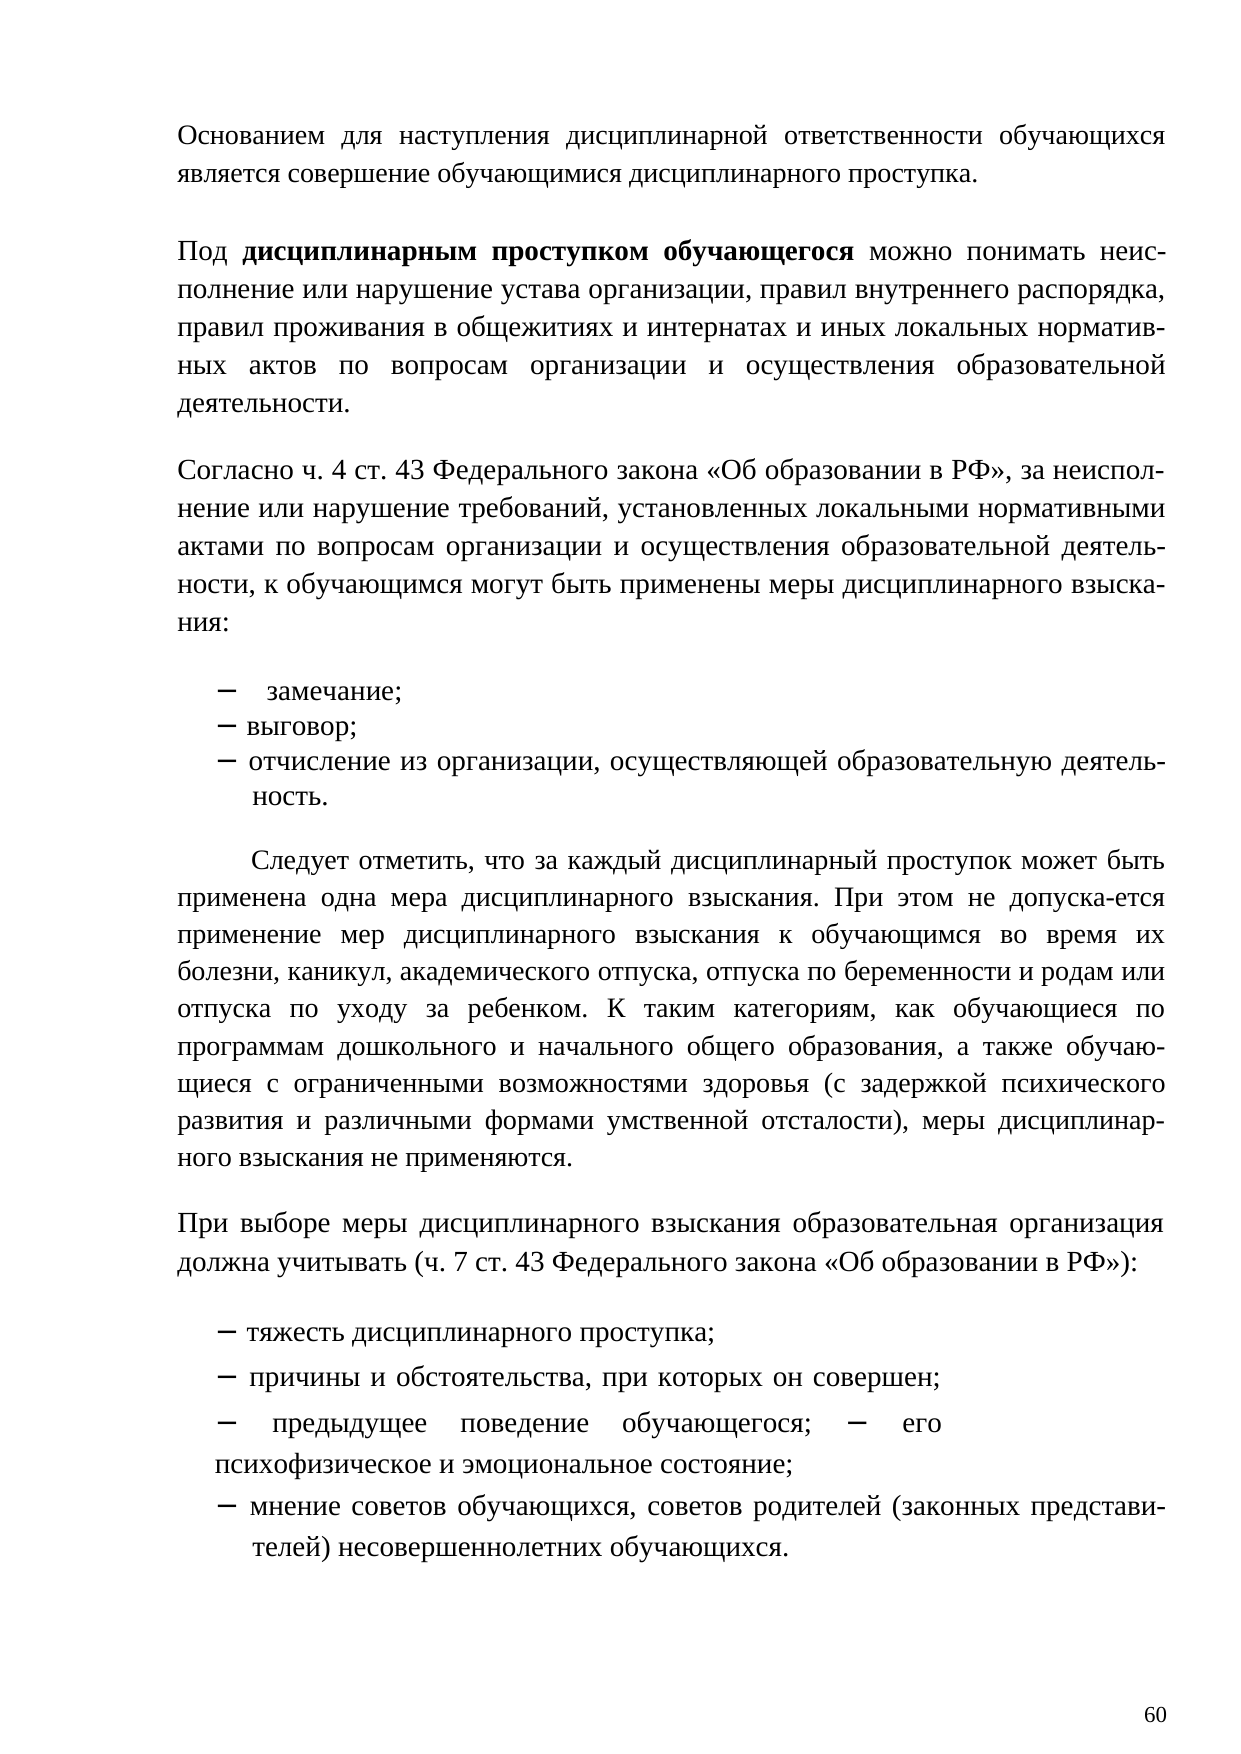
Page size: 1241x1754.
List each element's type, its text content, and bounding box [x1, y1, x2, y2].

text − тяжесть дисциплинарного проступка; [214, 1310, 1167, 1349]
text Следует отметить, что за каждый дисциплинарный проступок может быть применена одна мера дисциплинарного взыскания. При этом не допуска-ется применение мер дисциплинарного взыскания к обучающимся во время их болезни, каникул, академического отпуска, отпуска по беременности и родам или отпуска по уходу за ребенком. К таким категориям, как обучающиеся по программам дошкольного и начального общего образования, а также обучаю-щиеся с ограниченными возможностями здоровья (с задержкой психического развития и различными формами умственной отсталости), меры дисциплинар-ного взыскания не применяются. [177, 843, 1167, 1173]
text Согласно ч. 4 ст. 43 Федерального закона «Об образовании в РФ», за неиспол-нение или нарушение требований, установленных локальными нормативными актами по вопросам организации и осуществления образовательной деятель-ности, к обучающимся могут быть применены меры дисциплинарного взыска-ния: [177, 452, 1167, 637]
text Под дисциплинарным проступком обучающегося можно понимать неис-полнение или нарушение устава организации, правил внутреннего распорядка, правил проживания в общежитиях и интернатах и иных локальных норматив-ных актов по вопросам организации и осуществления образовательной деятельности. [177, 233, 1167, 418]
text − причины и обстоятельства, при которых он совершен; − предыдущее поведение обучающегося; − его психофизическое и эмоциональное состояние; [214, 1355, 942, 1479]
text − отчисление из организации, осуществляющей образовательную деятель-ность. [214, 743, 1167, 812]
text Основанием для наступления дисциплинарной ответственности обучающихся является совершение обучающимися дисциплинарного проступка. [177, 118, 1167, 188]
text При выборе меры дисциплинарного взыскания образовательная организация должна учитывать (ч. 7 ст. 43 Федерального закона «Об образовании в РФ»): [177, 1205, 1164, 1277]
text − замечание; − выговор; [214, 672, 402, 743]
text − мнение советов обучающихся, советов родителей (законных представи-телей) несовершеннолетних обучающихся. [214, 1484, 1167, 1562]
